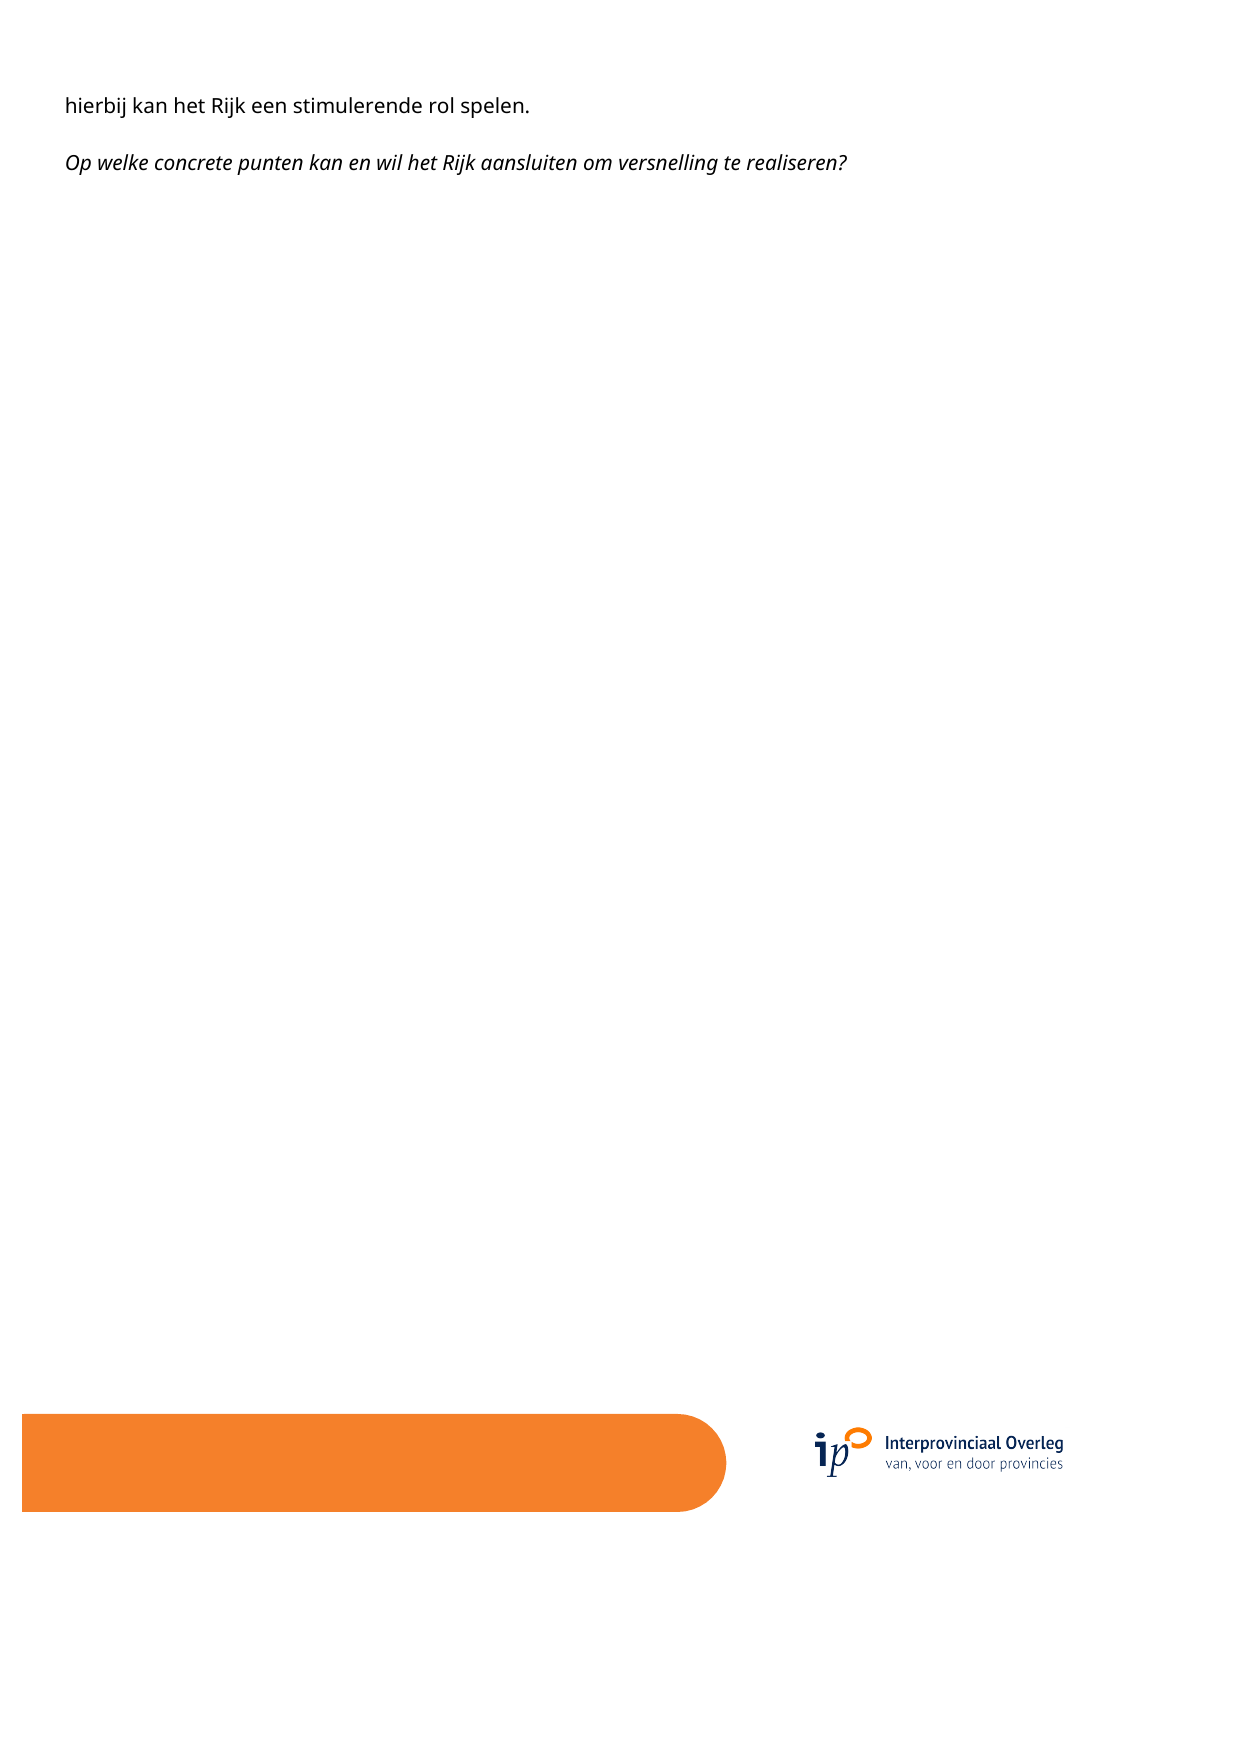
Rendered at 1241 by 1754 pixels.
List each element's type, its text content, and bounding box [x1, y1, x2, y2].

picture [815, 1427, 1070, 1477]
text Op welke concrete punten kan en wil het Rijk aansluiten om versnelling te realiseren? [64, 148, 1176, 177]
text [64, 92, 1176, 120]
